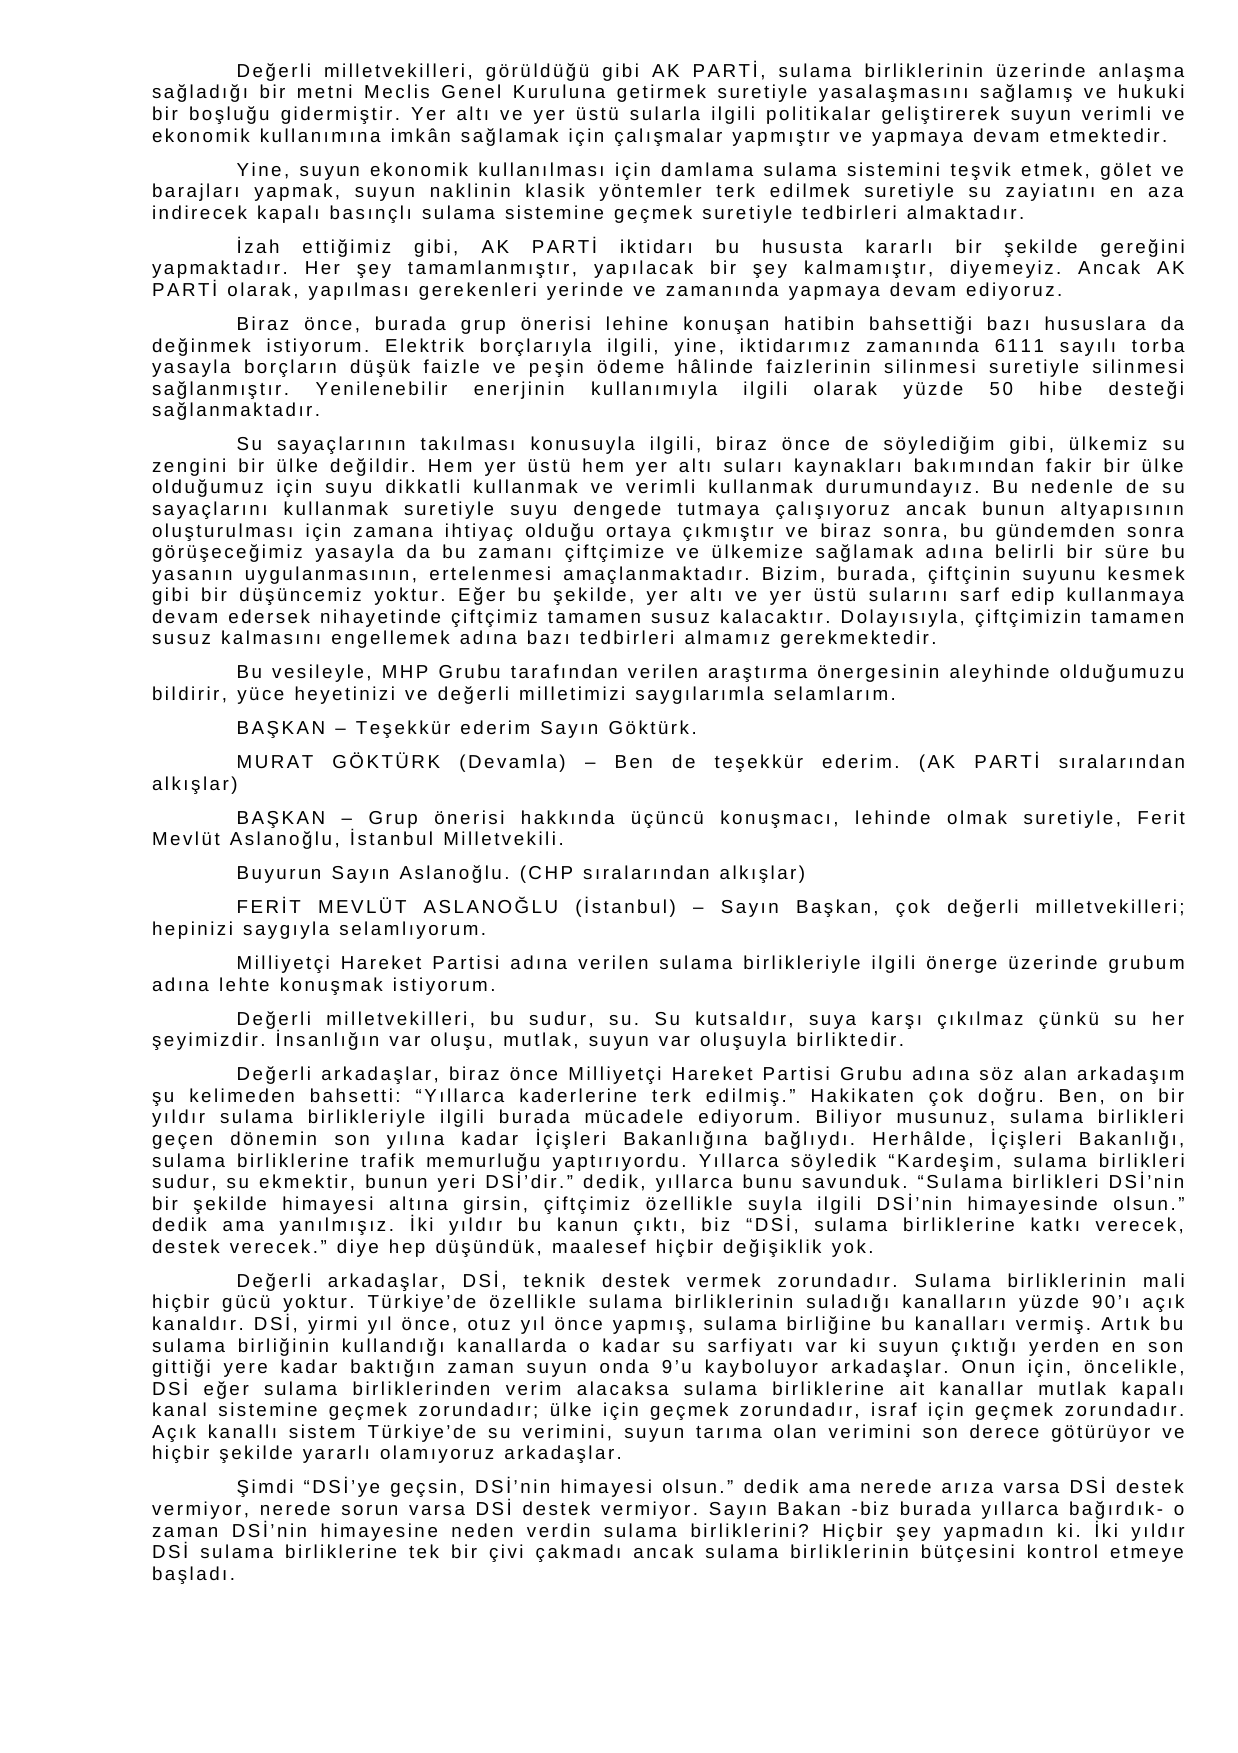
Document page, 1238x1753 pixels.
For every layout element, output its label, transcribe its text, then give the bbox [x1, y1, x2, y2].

text Yine, suyun ekonomik kullanılması için damlama sulama sistemini teşvik etmek, gölet ve barajları yapmak, suyun naklinin klasik yöntemler terk edilmek suretiyle su zayiatını en aza indirecek kapalı basınçlı sulama sistemine geçmek suretiyle tedbirleri almaktadır. [152, 158, 1186, 223]
text Değerli milletvekilleri, bu sudur, su. Su kutsaldır, suya karşı çıkılmaz çünkü su her şeyimizdir. İnsanlığın var oluşu, mutlak, suyun var oluşuyla birliktedir. [152, 1007, 1186, 1051]
text FERİT MEVLÜT ASLANOĞLU (İstanbul) – Sayın Başkan, çok değerli milletvekilleri; hepinizi saygıyla selamlıyorum. [152, 896, 1186, 939]
text Değerli milletvekilleri, görüldüğü gibi AK PARTİ, sulama birliklerinin üzerinde anlaşma sağladığı bir metni Meclis Genel Kuruluna getirmek suretiyle yasalaşmasını sağlamış ve hukuki bir boşluğu gidermiştir. Yer altı ve yer üstü sularla ilgili politikalar geliştirerek suyun verimli ve ekonomik kullanımına imkân sağlamak için çalışmalar yapmıştır ve yapmaya devam etmektedir. [152, 60, 1186, 146]
text Değerli arkadaşlar, biraz önce Milliyetçi Hareket Partisi Grubu adına söz alan arkadaşım şu kelimeden bahsetti: “Yıllarca kaderlerine terk edilmiş.” Hakikaten çok doğru. Ben, on bir yıldır sulama birlikleriyle ilgili burada mücadele ediyorum. Biliyor musunuz, sulama birlikleri geçen dönemin son yılına kadar İçişleri Bakanlığına bağlıydı. Herhâlde, İçişleri Bakanlığı, sulama birliklerine trafik memurluğu yaptırıyordu. Yıllarca söyledik “Kardeşim, sulama birlikleri sudur, su ekmektir, bunun yeri DSİ’dir.” dedik, yıllarca bunu savunduk. “Sulama birlikleri DSİ’nin bir şekilde himayesi altına girsin, çiftçimiz özellikle suyla ilgili DSİ’nin himayesinde olsun.” dedik ama yanılmışız. İki yıldır bu kanun çıktı, biz “DSİ, sulama birliklerine katkı verecek, destek verecek.” diye hep düşündük, maalesef hiçbir değişiklik yok. [152, 1063, 1186, 1257]
text MURAT GÖKTÜRK (Devamla) – Ben de teşekkür ederim. (AK PARTİ sıralarından alkışlar) [152, 751, 1186, 794]
text Milliyetçi Hareket Partisi adına verilen sulama birlikleriyle ilgili önerge üzerinde grubum adına lehte konuşmak istiyorum. [152, 952, 1186, 995]
text BAŞKAN – Teşekkür ederim Sayın Göktürk. [152, 717, 1186, 738]
text Bu vesileyle, MHP Grubu tarafından verilen araştırma önergesinin aleyhinde olduğumuzu bildirir, yüce heyetinizi ve değerli milletimizi saygılarımla selamlarım. [152, 661, 1186, 704]
text Biraz önce, burada grup önerisi lehine konuşan hatibin bahsettiği bazı hususlara da değinmek istiyorum. Elektrik borçlarıyla ilgili, yine, iktidarımız zamanında 6111 sayılı torba yasayla borçların düşük faizle ve peşin ödeme hâlinde faizlerinin silinmesi suretiyle silinmesi sağlanmıştır. Yenilenebilir enerjinin kullanımıyla ilgili olarak yüzde 50 hibe desteği sağlanmaktadır. [152, 313, 1186, 421]
text Su sayaçlarının takılması konusuyla ilgili, biraz önce de söylediğim gibi, ülkemiz su zengini bir ülke değildir. Hem yer üstü hem yer altı suları kaynakları bakımından fakir bir ülke olduğumuz için suyu dikkatli kullanmak ve verimli kullanmak durumundayız. Bu nedenle de su sayaçlarını kullanmak suretiyle suyu dengede tutmaya çalışıyoruz ancak bunun altyapısının oluşturulması için zamana ihtiyaç olduğu ortaya çıkmıştır ve biraz sonra, bu gündemden sonra görüşeceğimiz yasayla da bu zamanı çiftçimize ve ülkemize sağlamak adına belirli bir süre bu yasanın uygulanmasının, ertelenmesi amaçlanmaktadır. Bizim, burada, çiftçinin suyunu kesmek gibi bir düşüncemiz yoktur. Eğer bu şekilde, yer altı ve yer üstü sularını sarf edip kullanmaya devam edersek nihayetinde çiftçimiz tamamen susuz kalacaktır. Dolayısıyla, çiftçimizin tamamen susuz kalmasını engellemek adına bazı tedbirleri almamız gerekmektedir. [152, 433, 1186, 649]
text Değerli arkadaşlar, DSİ, teknik destek vermek zorundadır. Sulama birliklerinin mali hiçbir gücü yoktur. Türkiye’de özellikle sulama birliklerinin suladığı kanalların yüzde 90’ı açık kanaldır. DSİ, yirmi yıl önce, otuz yıl önce yapmış, sulama birliğine bu kanalları vermiş. Artık bu sulama birliğinin kullandığı kanallarda o kadar su sarfiyatı var ki suyun çıktığı yerden en son gittiği yere kadar baktığın zaman suyun onda 9’u kayboluyor arkadaşlar. Onun için, öncelikle, DSİ eğer sulama birliklerinden verim alacaksa sulama birliklerine ait kanallar mutlak kapalı kanal sistemine geçmek zorundadır; ülke için geçmek zorundadır, israf için geçmek zorundadır. Açık kanallı sistem Türkiye’de su verimini, suyun tarıma olan verimini son derece götürüyor ve hiçbir şekilde yararlı olamıyoruz arkadaşlar. [152, 1270, 1186, 1464]
text Buyurun Sayın Aslanoğlu. (CHP sıralarından alkışlar) [152, 862, 1186, 884]
text İzah ettiğimiz gibi, AK PARTİ iktidarı bu hususta kararlı bir şekilde gereğini yapmaktadır. Her şey tamamlanmıştır, yapılacak bir şey kalmamıştır, diyemeyiz. Ancak AK PARTİ olarak, yapılması gerekenleri yerinde ve zamanında yapmaya devam ediyoruz. [152, 236, 1186, 300]
text Şimdi “DSİ’ye geçsin, DSİ’nin himayesi olsun.” dedik ama nerede arıza varsa DSİ destek vermiyor, nerede sorun varsa DSİ destek vermiyor. Sayın Bakan -biz burada yıllarca bağırdık- o zaman DSİ’nin himayesine neden verdin sulama birliklerini? Hiçbir şey yapmadın ki. İki yıldır DSİ sulama birliklerine tek bir çivi çakmadı ancak sulama birliklerinin bütçesini kontrol etmeye başladı. [152, 1476, 1186, 1584]
text BAŞKAN – Grup önerisi hakkında üçüncü konuşmacı, lehinde olmak suretiyle, Ferit Mevlüt Aslanoğlu, İstanbul Milletvekili. [152, 807, 1186, 850]
